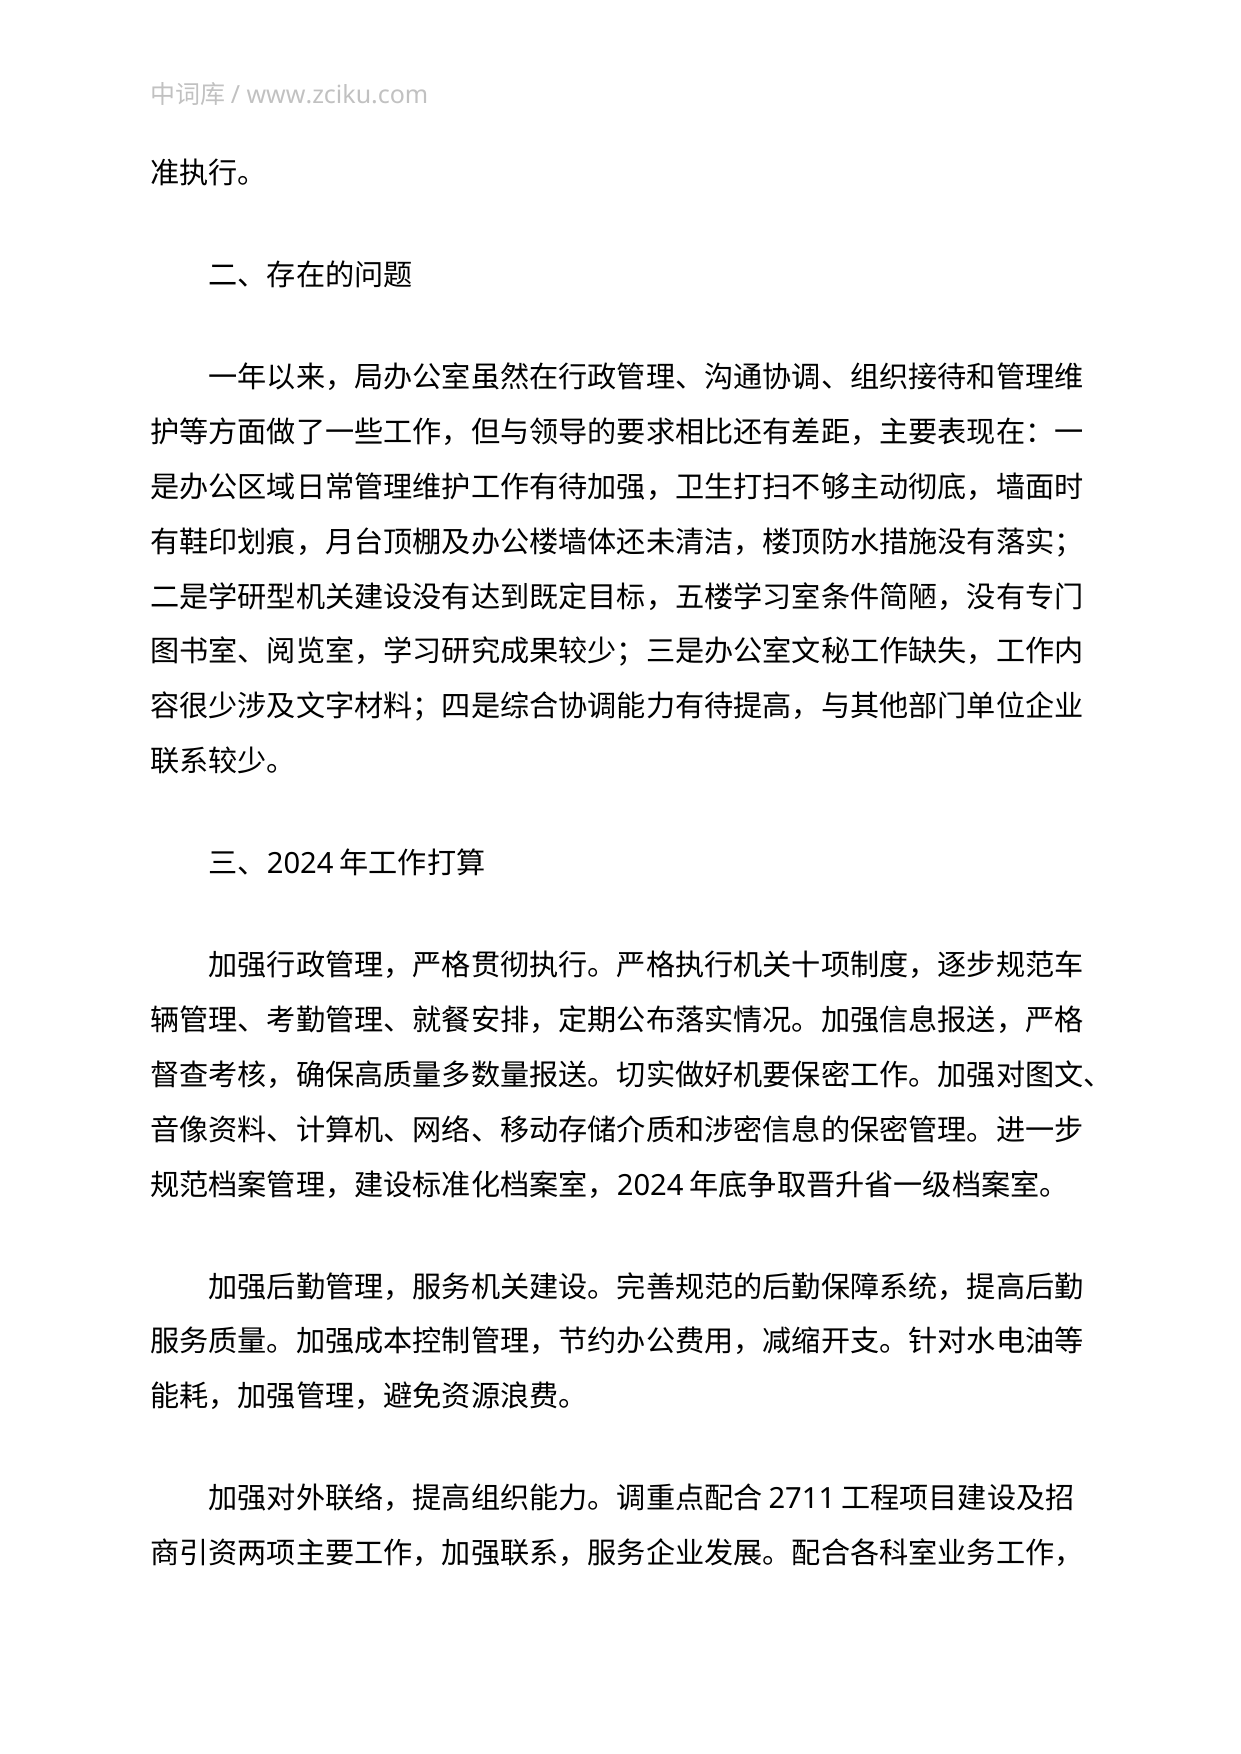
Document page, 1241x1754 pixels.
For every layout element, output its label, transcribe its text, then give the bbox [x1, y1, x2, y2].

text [150, 150, 1090, 192]
text 一年以来，局办公室虽然在行政管理、沟通协调、组织接待和管理维护等方面做了一些工作，但与领导的要求相比还有差距，主要表现在：一是办公区域日常管理维护工作有待加强，卫生打扫不够主动彻底，墙面时有鞋印划痕，月台顶棚及办公楼墙体还未清洁，楼顶防水措施没有落实；二是学研型机关建设没有达到既定目标，五楼学习室条件简陋，没有专门图书室、阅览室，学习研究成果较少；三是办公室文秘工作缺失，工作内容很少涉及文字材料；四是综合协调能力有待提高，与其他部门单位企业联系较少。 [150, 353, 1090, 780]
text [150, 1475, 1090, 1572]
text 二、存在的问题 [150, 252, 1090, 294]
text 加强后勤管理，服务机关建设。完善规范的后勤保障系统，提高后勤服务质量。加强成本控制管理，节约办公费用，减缩开支。针对水电油等能耗，加强管理，避免资源浪费。 [150, 1263, 1090, 1415]
text 加强行政管理，严格贯彻执行。严格执行机关十项制度，逐步规范车辆管理、考勤管理、就餐安排，定期公布落实情况。加强信息报送，严格督查考核，确保高质量多数量报送。切实做好机要保密工作。加强对图文、音像资料、计算机、网络、移动存储介质和涉密信息的保密管理。进一步规范档案管理，建设标准化档案室，2024年底争取晋升省一级档案室。 [150, 942, 1090, 1203]
text 三、2024年工作打算 [150, 839, 1090, 882]
